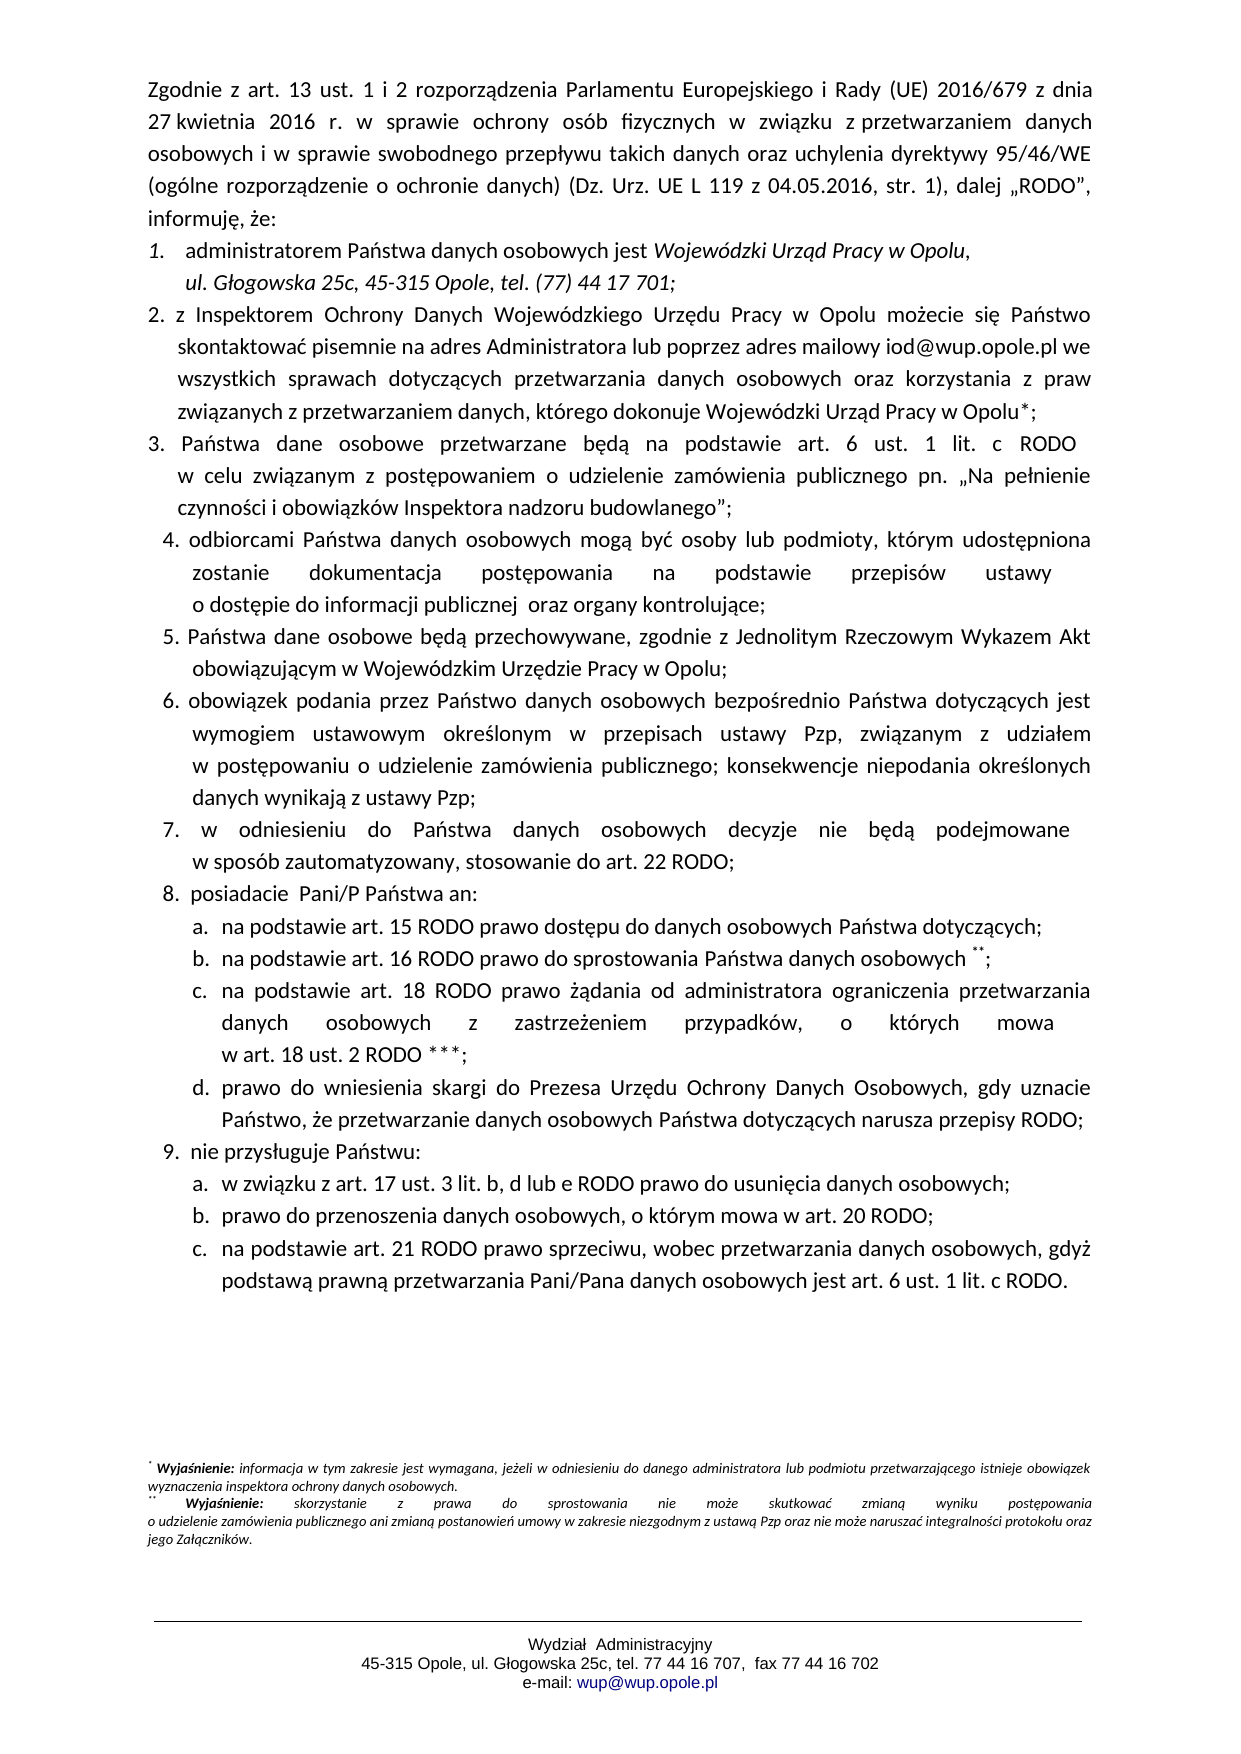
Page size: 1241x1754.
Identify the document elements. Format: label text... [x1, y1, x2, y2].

text 7. w odniesieniu do Państwa danych osobowych decyzje nie będą podejmowane w sposób zautomatyzowany, stosowanie do art. 22 RODO; [162, 815, 1093, 875]
text ul. Głogowska 25c, 45-315 Opole, tel. (77) 44 17 701; [185, 268, 1093, 296]
list administratorem Państwa danych osobowych jest Wojewódzki Urząd Pracy w Opolu, [148, 236, 1093, 264]
list na podstawie art. 15 RODO prawo dostępu do danych osobowych Państwa dotyczących; [192, 912, 1093, 940]
text 2. z Inspektorem Ochrony Danych Wojewódzkiego Urzędu Pracy w Opolu możecie się Państwo skontaktować pisemnie na adres Administratora lub poprzez adres mailowy iod@wup.opole.pl we wszystkich sprawach dotyczących przetwarzania danych osobowych oraz korzystania z praw związanych z przetwarzaniem danych, którego dokonuje Wojewódzki Urząd Pracy w Opolu*; [148, 300, 1093, 425]
text 9. nie przysługuje Państwu: [162, 1137, 1093, 1165]
list na podstawie art. 16 RODO prawo do sprostowania Państwa danych osobowych **; [192, 944, 1093, 972]
text 3. Państwa dane osobowe przetwarzane będą na podstawie art. 6 ust. 1 lit. c RODO w celu związanym z postępowaniem o udzielenie zamówienia publicznego pn. „Na pełnienie czynności i obowiązków Inspektora nadzoru budowlanego”; [148, 429, 1093, 521]
list na podstawie art. 18 RODO prawo żądania od administratora ograniczenia przetwarzania danych osobowych z zastrzeżeniem przypadków, o których mowa w art. 18 ust. 2 RODO ***; [192, 976, 1093, 1068]
list w związku z art. 17 ust. 3 lit. b, d lub e RODO prawo do usunięcia danych osobowych; [192, 1169, 1093, 1197]
text * Wyjaśnienie: informacja w tym zakresie jest wymagana, jeżeli w odniesieniu do danego administratora lub podmiotu przetwarzającego istnieje obowiązek wyznaczenia inspektora ochrony danych osobowych. [148, 1459, 1093, 1494]
text 8. posiadacie Pani/P Państwa an: [162, 879, 1093, 908]
text 4. odbiorcami Państwa danych osobowych mogą być osoby lub podmioty, którym udostępniona zostanie dokumentacja postępowania na podstawie przepisów ustawy o dostępie do informacji publicznej oraz organy kontrolujące; [162, 526, 1093, 618]
list prawo do przenoszenia danych osobowych, o którym mowa w art. 20 RODO; [192, 1201, 1093, 1229]
text 6. obowiązek podania przez Państwo danych osobowych bezpośrednio Państwa dotyczących jest wymogiem ustawowym określonym w przepisach ustawy Pzp, związanym z udziałem w postępowaniu o udzielenie zamówienia publicznego; konsekwencje niepodania określonych danych wynikają z ustawy Pzp; [162, 686, 1093, 811]
list na podstawie art. 21 RODO prawo sprzeciwu, wobec przetwarzania danych osobowych, gdyż podstawą prawną przetwarzania Pani/Pana danych osobowych jest art. 6 ust. 1 lit. c RODO. [192, 1234, 1093, 1294]
text 5. Państwa dane osobowe będą przechowywane, zgodnie z Jednolitym Rzeczowym Wykazem Akt obowiązującym w Wojewódzkim Urzędzie Pracy w Opolu; [162, 622, 1093, 682]
text ** Wyjaśnienie: skorzystanie z prawa do sprostowania nie może skutkować zmianą wyniku postępowania o udzielenie zamówienia publicznego ani zmianą postanowień umowy w zakresie niezgodnym z ustawą Pzp oraz nie może naruszać integralności protokołu oraz jego Załączników. [148, 1494, 1093, 1548]
text Zgodnie z art. 13 ust. 1 i 2 rozporządzenia Parlamentu Europejskiego i Rady (UE) 2016/679 z dnia 27 kwietnia 2016 r. w sprawie ochrony osób fizycznych w związku z przetwarzaniem danych osobowych i w sprawie swobodnego przepływu takich danych oraz uchylenia dyrektywy 95/46/WE (ogólne rozporządzenie o ochronie danych) (Dz. Urz. UE L 119 z 04.05.2016, str. 1), dalej „RODO”, informuję, że: [148, 75, 1093, 232]
list prawo do wniesienia skargi do Prezesa Urzędu Ochrony Danych Osobowych, gdy uznacie Państwo, że przetwarzanie danych osobowych Państwa dotyczących narusza przepisy RODO; [192, 1073, 1093, 1133]
